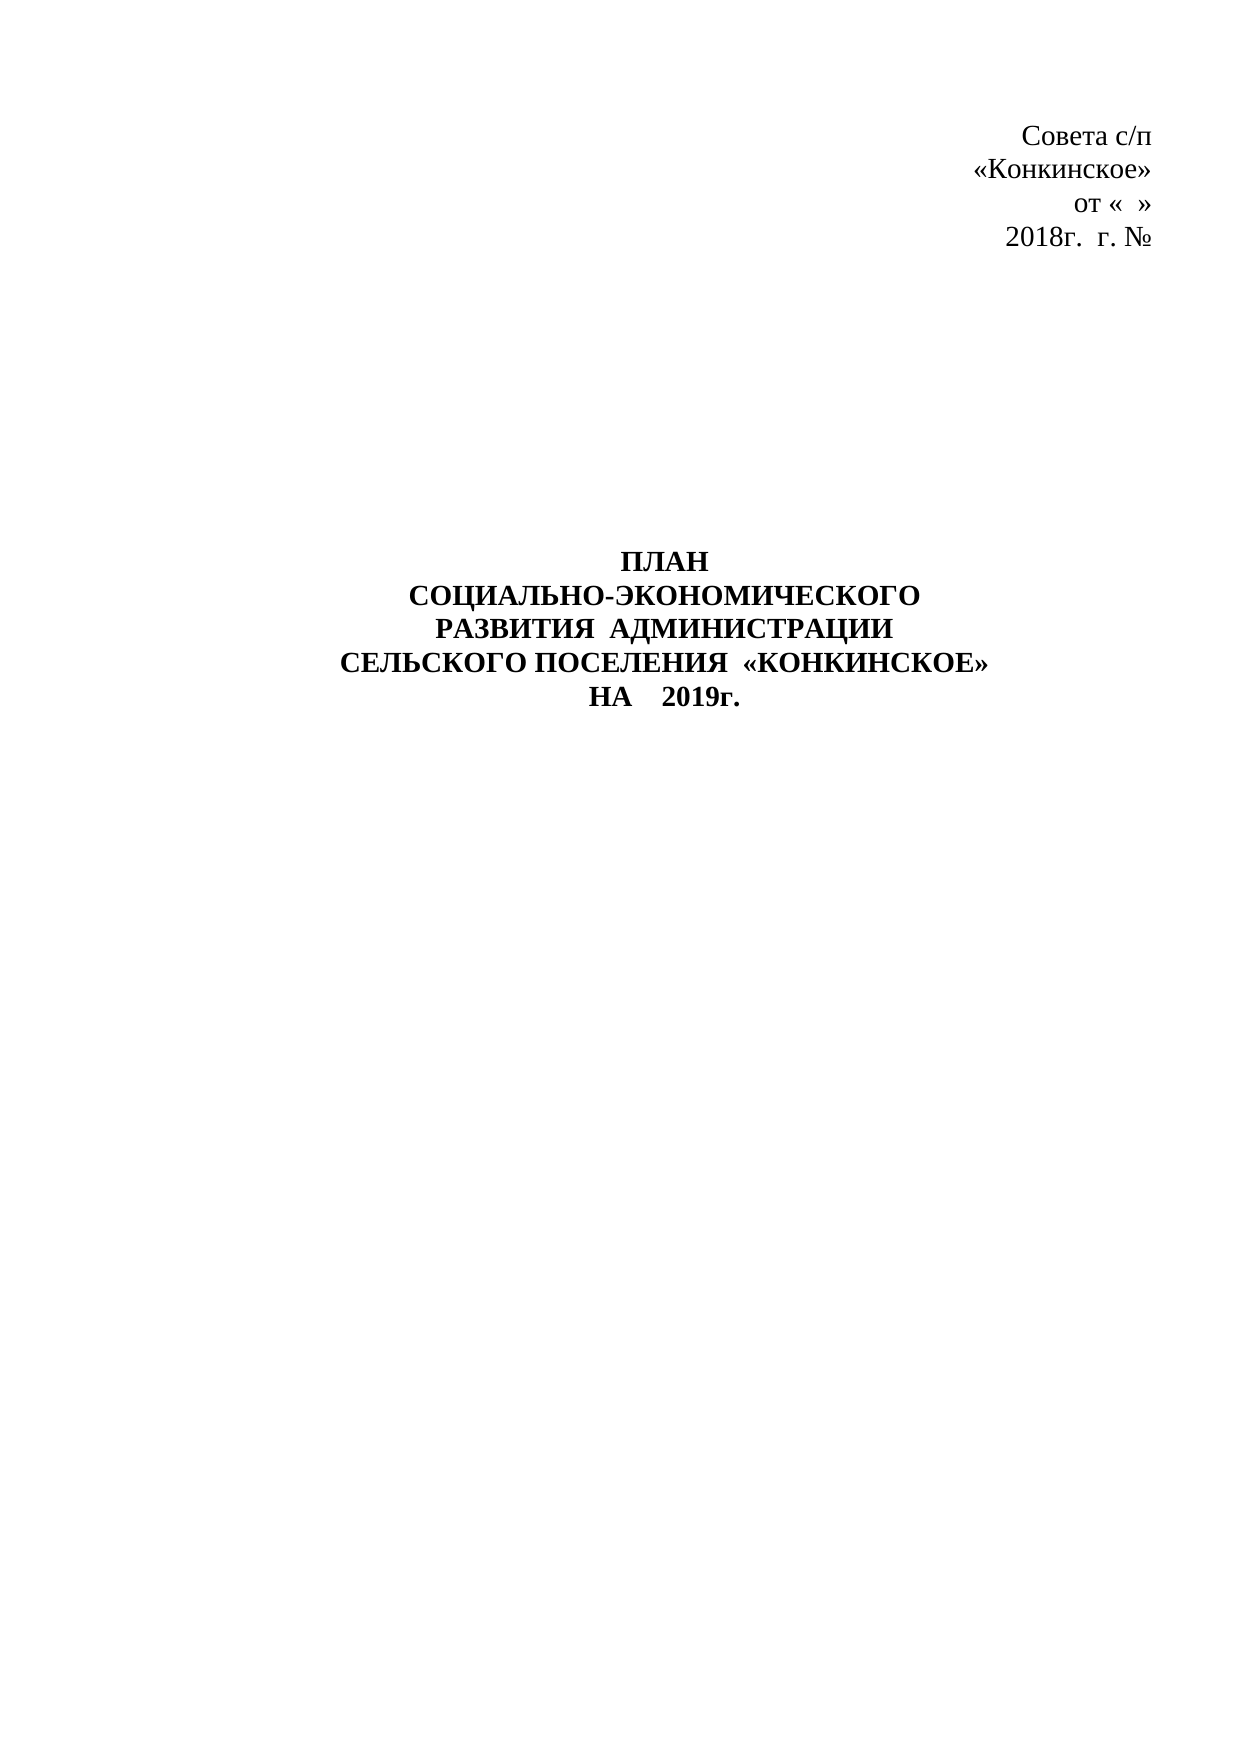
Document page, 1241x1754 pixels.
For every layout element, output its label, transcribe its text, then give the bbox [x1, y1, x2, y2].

text СЕЛЬСКОГО ПОСЕЛЕНИЯ «КОНКИНСКОЕ» [177, 645, 1152, 679]
text РАЗВИТИЯ АДМИНИСТРАЦИИ [177, 612, 1152, 645]
text от « » 2018г. г. № [177, 185, 1152, 252]
text Совета с/п «Конкинское» [177, 118, 1152, 185]
text СОЦИАЛЬНО-ЭКОНОМИЧЕСКОГО [177, 578, 1152, 612]
text ПЛАН [177, 544, 1152, 578]
text НА 2019г. [177, 679, 1152, 712]
